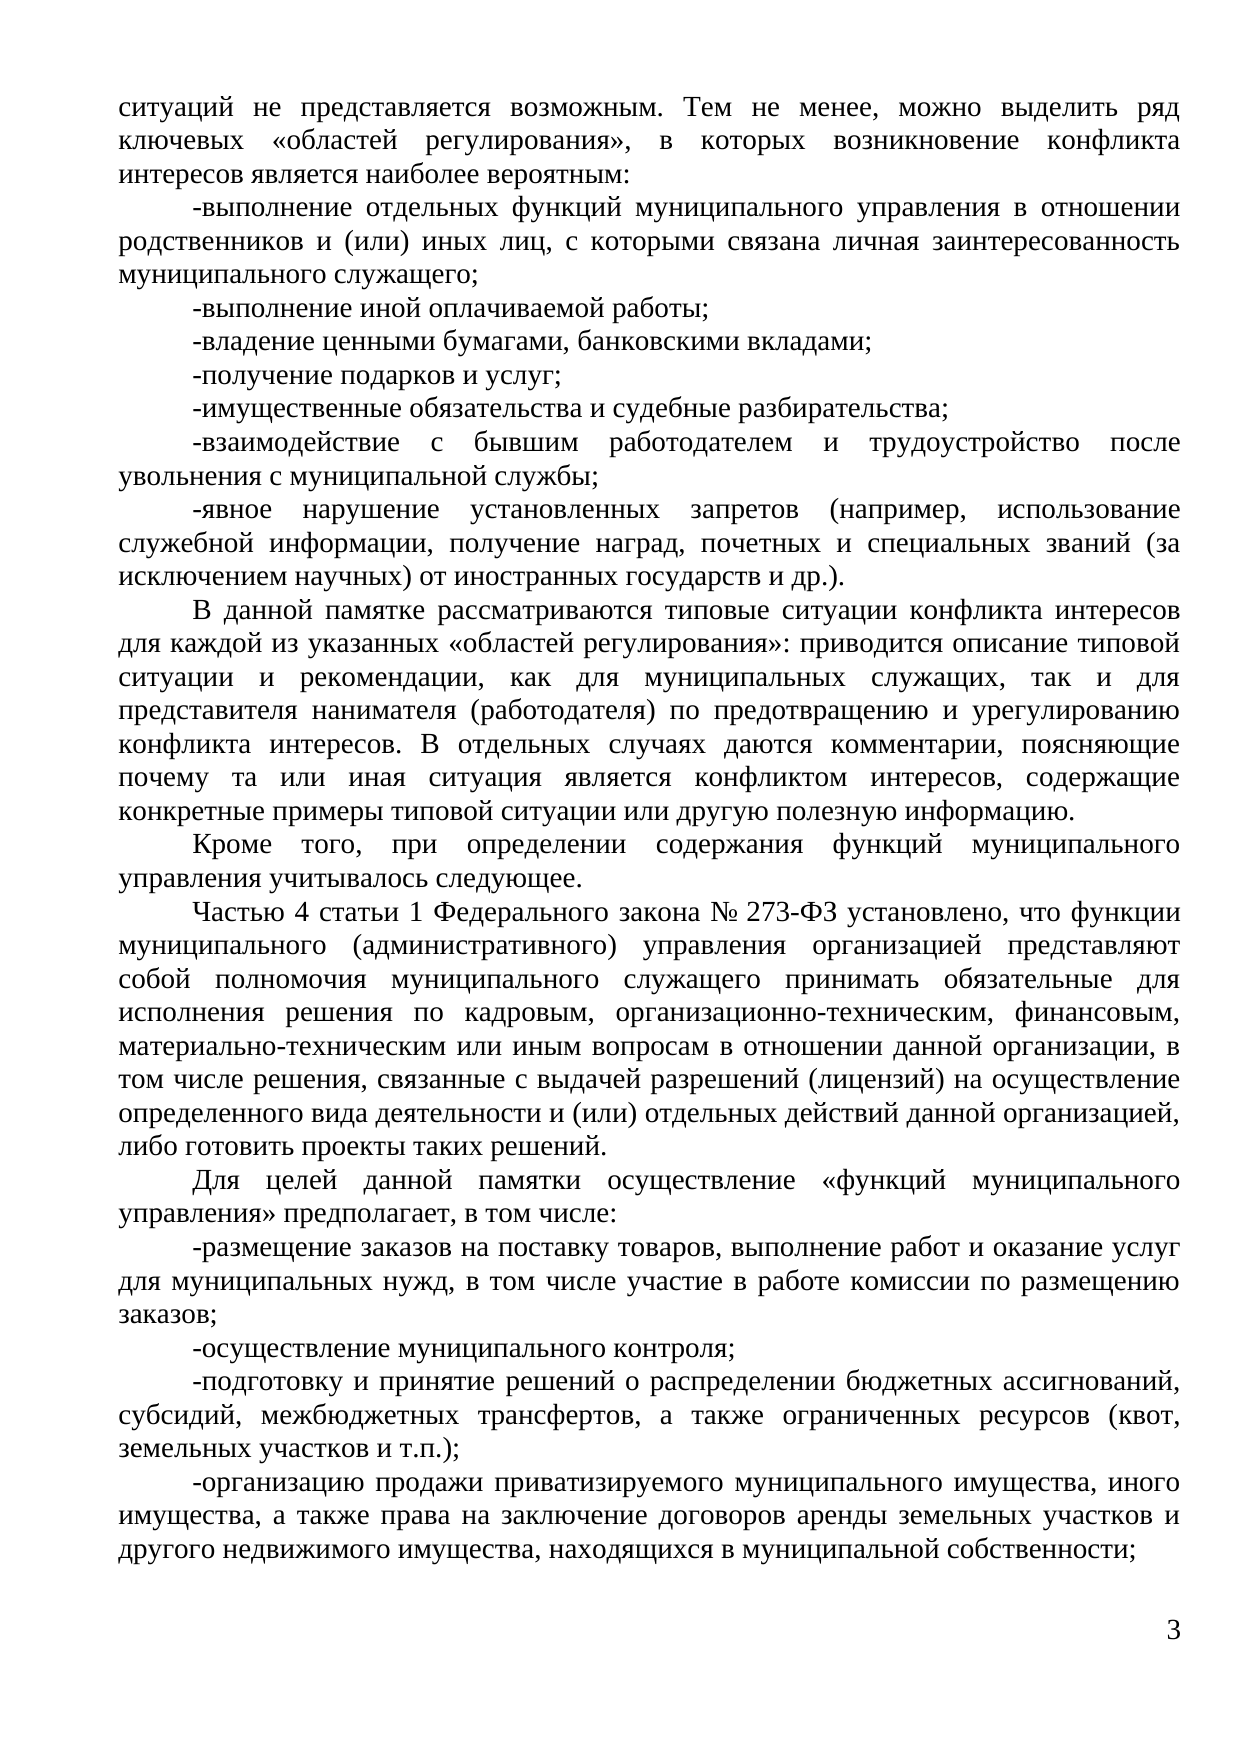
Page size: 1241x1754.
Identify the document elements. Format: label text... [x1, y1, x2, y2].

text -владение ценными бумагами, банковскими вкладами; [118, 323, 1181, 357]
text -выполнение отдельных функций муниципального управления в отношении родственников и (или) иных лиц, с которыми связана личная заинтересованность муниципального служащего; [118, 189, 1181, 290]
text -выполнение иной оплачиваемой работы; [118, 290, 1181, 323]
text -получение подарков и услуг; [118, 357, 1181, 391]
text В данной памятке рассматриваются типовые ситуации конфликта интересов для каждой из указанных «областей регулирования»: приводится описание типовой ситуации и рекомендации, как для муниципальных служащих, так и для представителя нанимателя (работодателя) по предотвращению и урегулированию конфликта интересов. В отдельных случаях даются комментарии, поясняющие почему та или иная ситуация является конфликтом интересов, содержащие конкретные примеры типовой ситуации или другую полезную информацию. [118, 592, 1181, 827]
text -имущественные обязательства и судебные разбирательства; [118, 391, 1181, 424]
text -организацию продажи приватизируемого муниципального имущества, иного имущества, а также права на заключение договоров аренды земельных участков и другого недвижимого имущества, находящихся в муниципальной собственности; [118, 1464, 1181, 1564]
text -явное нарушение установленных запретов (например, использование служебной информации, получение наград, почетных и специальных званий (за исключением научных) от иностранных государств и др.). [118, 491, 1181, 592]
text Для целей данной памятки осуществление «функций муниципального управления» предполагает, в том числе: [118, 1162, 1181, 1229]
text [118, 89, 1181, 189]
text Кроме того, при определении содержания функций муниципального управления учитывалось следующее. [118, 827, 1181, 894]
text Частью 4 статьи 1 Федерального закона № 273-ФЗ установлено, что функции муниципального (административного) управления организацией представляют собой полномочия муниципального служащего принимать обязательные для исполнения решения по кадровым, организационно-техническим, финансовым, материально-техническим или иным вопросам в отношении данной организации, в том числе решения, связанные с выдачей разрешений (лицензий) на осуществление определенного вида деятельности и (или) отдельных действий данной организацией, либо готовить проекты таких решений. [118, 894, 1181, 1162]
text -осуществление муниципального контроля; [118, 1330, 1181, 1363]
text -взаимодействие с бывшим работодателем и трудоустройство после увольнения с муниципальной службы; [118, 424, 1181, 491]
text -подготовку и принятие решений о распределении бюджетных ассигнований, субсидий, межбюджетных трансфертов, а также ограниченных ресурсов (квот, земельных участков и т.п.); [118, 1363, 1181, 1464]
text -размещение заказов на поставку товаров, выполнение работ и оказание услуг для муниципальных нужд, в том числе участие в работе комиссии по размещению заказов; [118, 1229, 1181, 1330]
